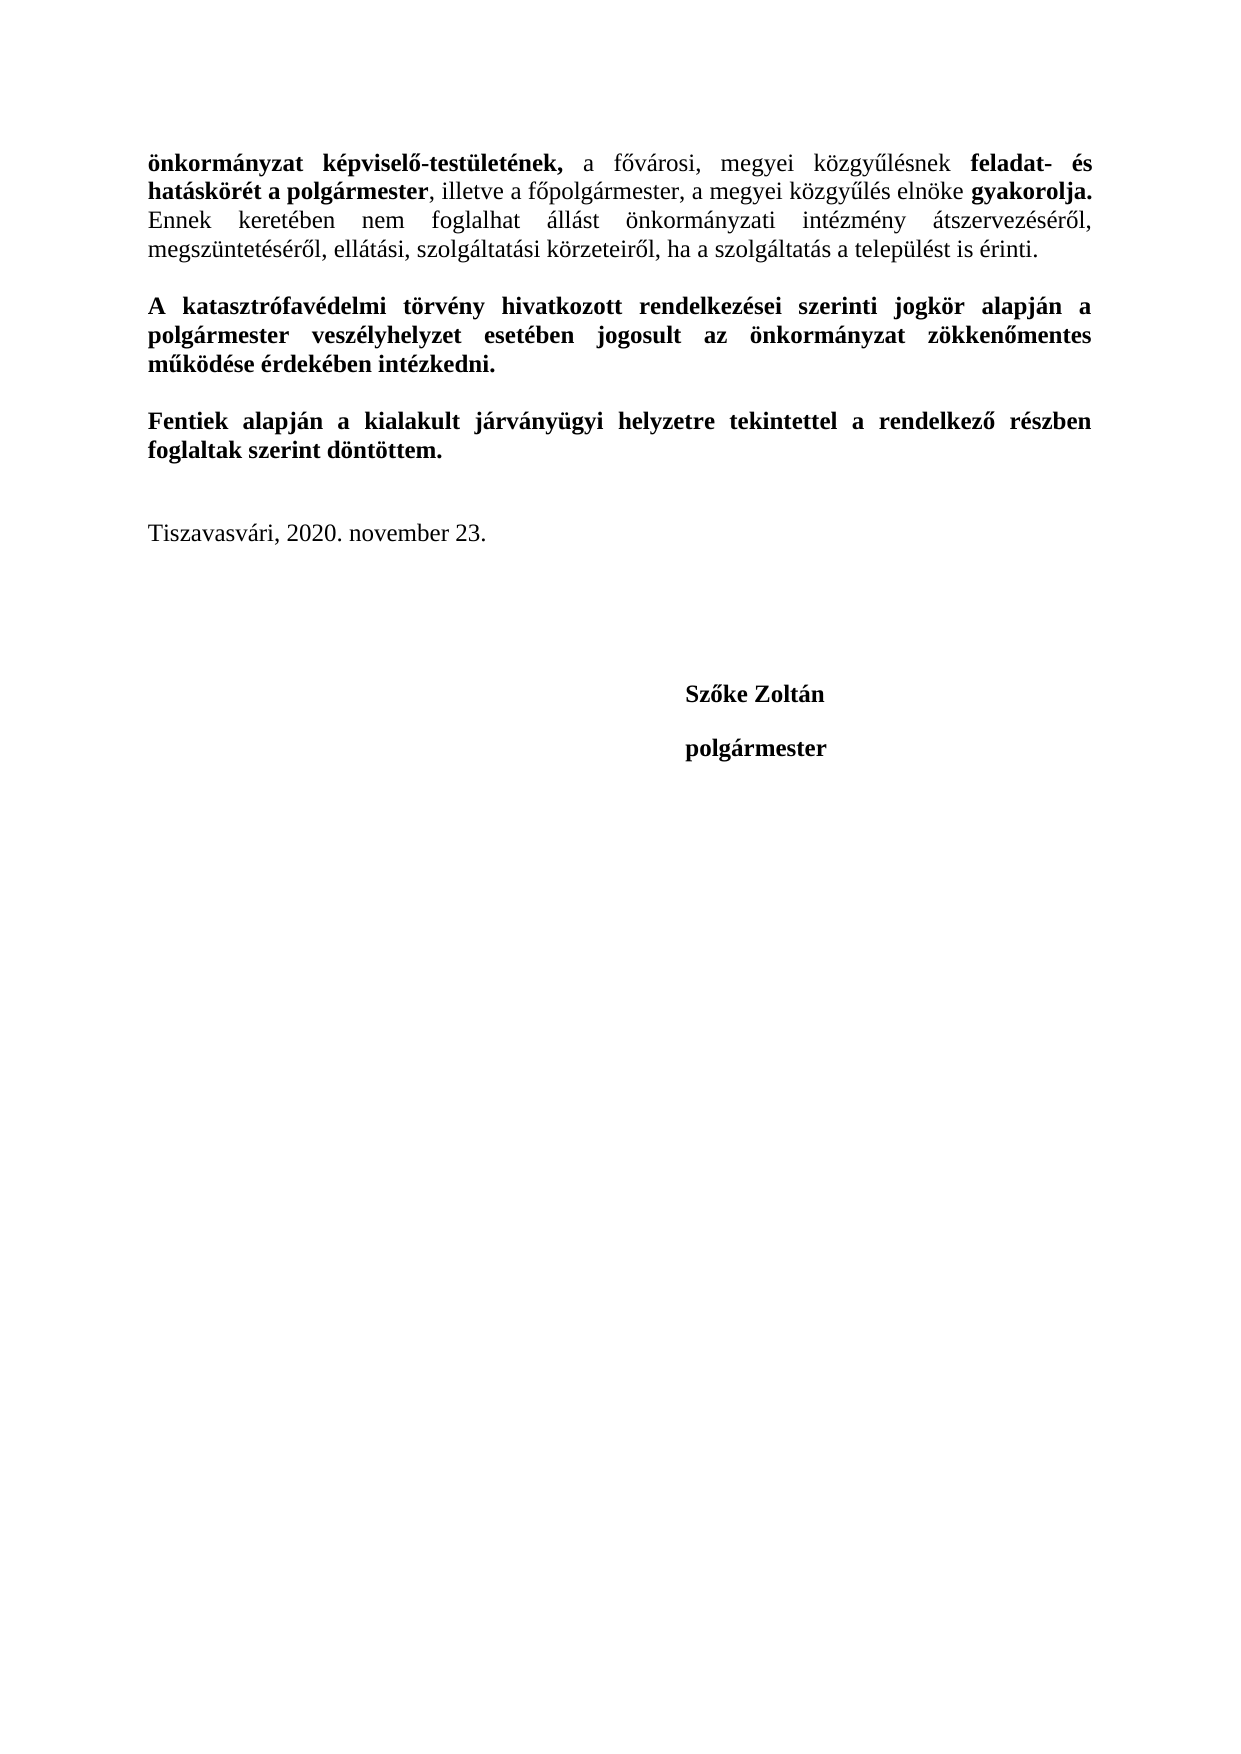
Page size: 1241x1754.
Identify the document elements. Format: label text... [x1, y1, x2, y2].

text Szőke Zoltán [148, 679, 1093, 708]
text Tiszavasvári, 2020. november 23. [148, 518, 1093, 546]
text Fentiek alapján a kialakult járványügyi helyzetre tekintettel a rendelkező részben foglaltak szerint döntöttem. [148, 406, 1093, 464]
text A katasztrófavédelmi törvény hivatkozott rendelkezései szerinti jogkör alapján a polgármester veszélyhelyzet esetében jogosult az önkormányzat zökkenőmentes működése érdekében intézkedni. [148, 291, 1093, 378]
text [148, 148, 1093, 263]
text polgármester [148, 733, 1093, 762]
